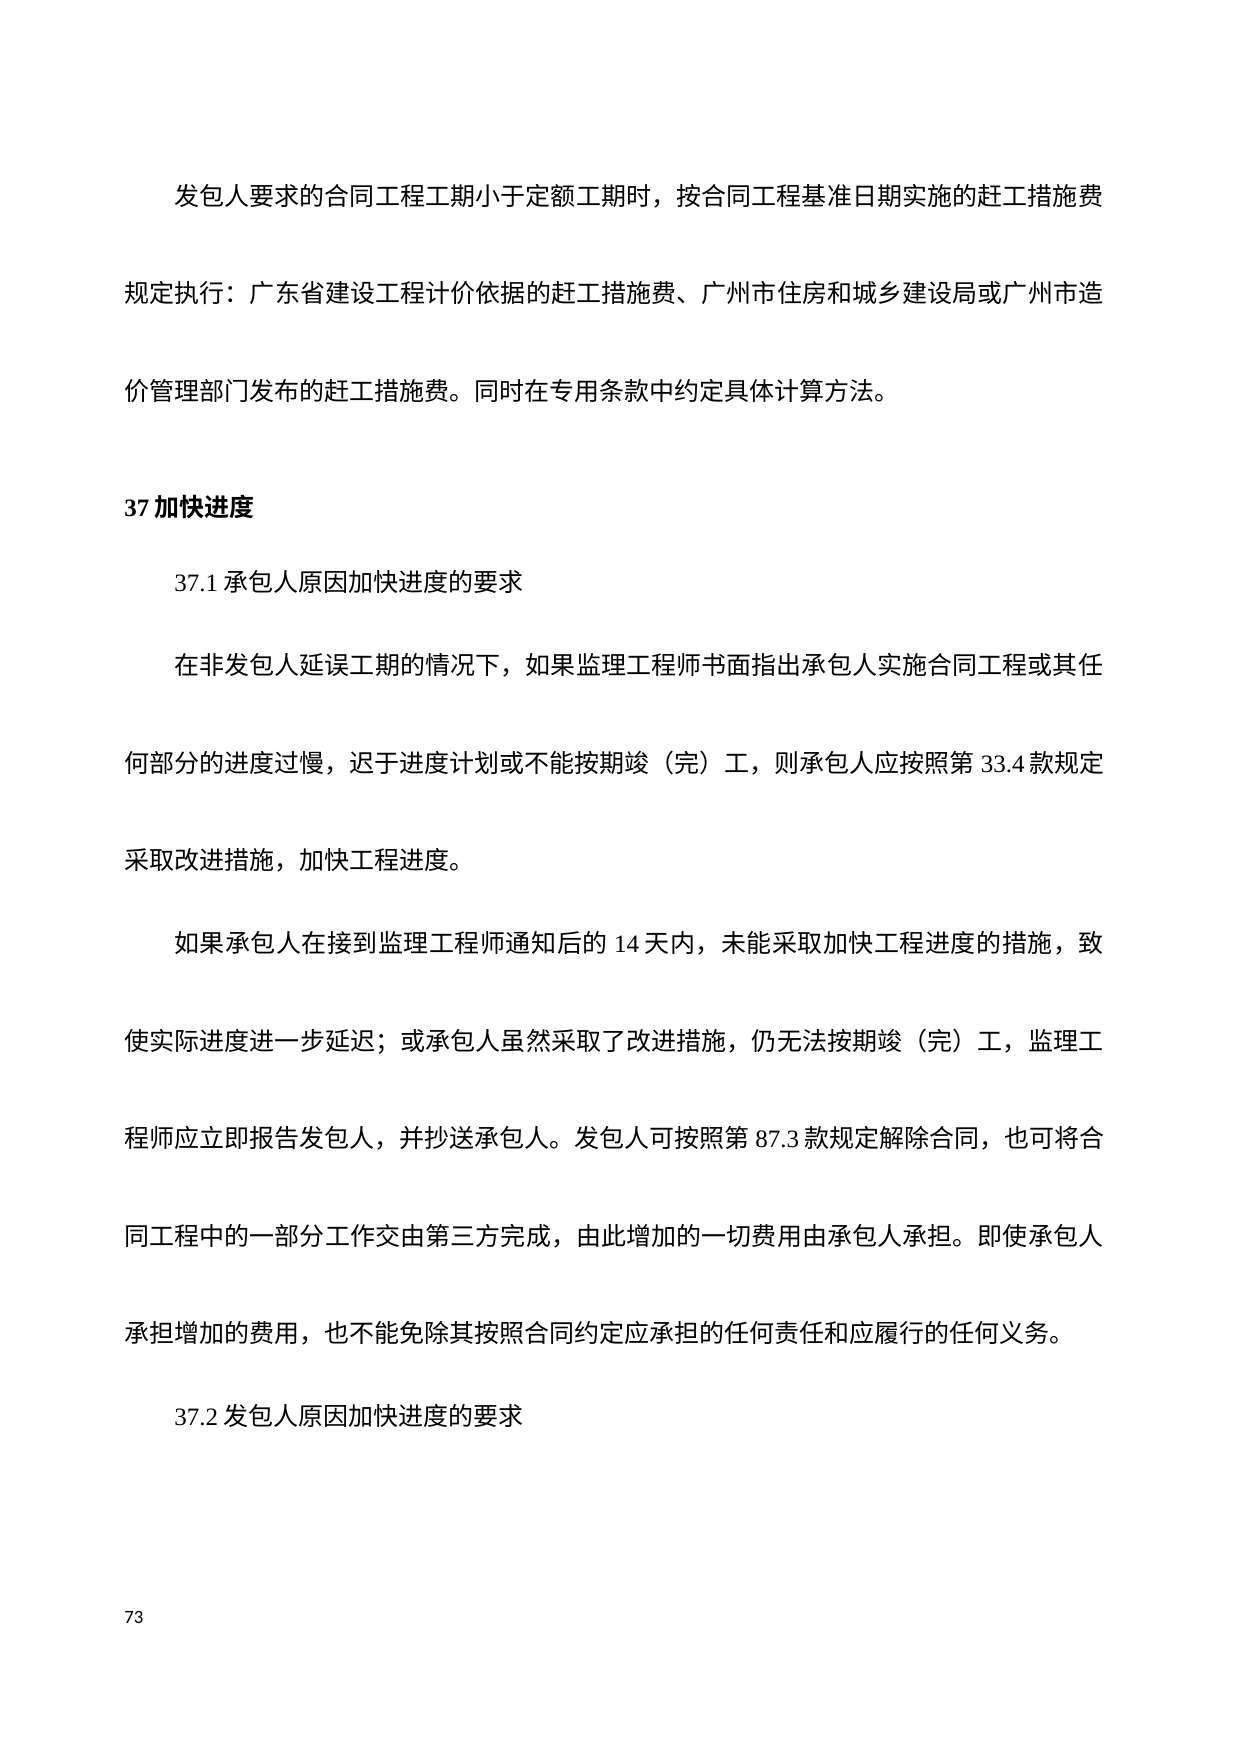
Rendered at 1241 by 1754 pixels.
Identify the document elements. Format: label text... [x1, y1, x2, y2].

text 在非发包人延误工期的情况下，如果监理工程师书面指出承包人实施合同工程或其任何部分的进度过慢，迟于进度计划或不能按期竣（完）工，则承包人应按照第33.4款规定采取改进措施，加快工程进度。 [124, 631, 1104, 891]
text 37.1承包人原因加快进度的要求 [124, 548, 1104, 613]
text 37.2发包人原因加快进度的要求 [124, 1382, 1104, 1447]
text 37加快进度 [124, 473, 1104, 538]
text 如果承包人在接到监理工程师通知后的14天内，未能采取加快工程进度的措施，致使实际进度进一步延迟；或承包人虽然采取了改进措施，仍无法按期竣（完）工，监理工程师应立即报告发包人，并抄送承包人。发包人可按照第87.3款规定解除合同，也可将合同工程中的一部分工作交由第三方完成，由此增加的一切费用由承包人承担。即使承包人承担增加的费用，也不能免除其按照合同约定应承担的任何责任和应履行的任何义务。 [124, 909, 1104, 1364]
text 发包人要求的合同工程工期小于定额工期时，按合同工程基准日期实施的赶工措施费规定执行：广东省建设工程计价依据的赶工措施费、广州市住房和城乡建设局或广州市造价管理部门发布的赶工措施费。同时在专用条款中约定具体计算方法。 [124, 162, 1104, 422]
